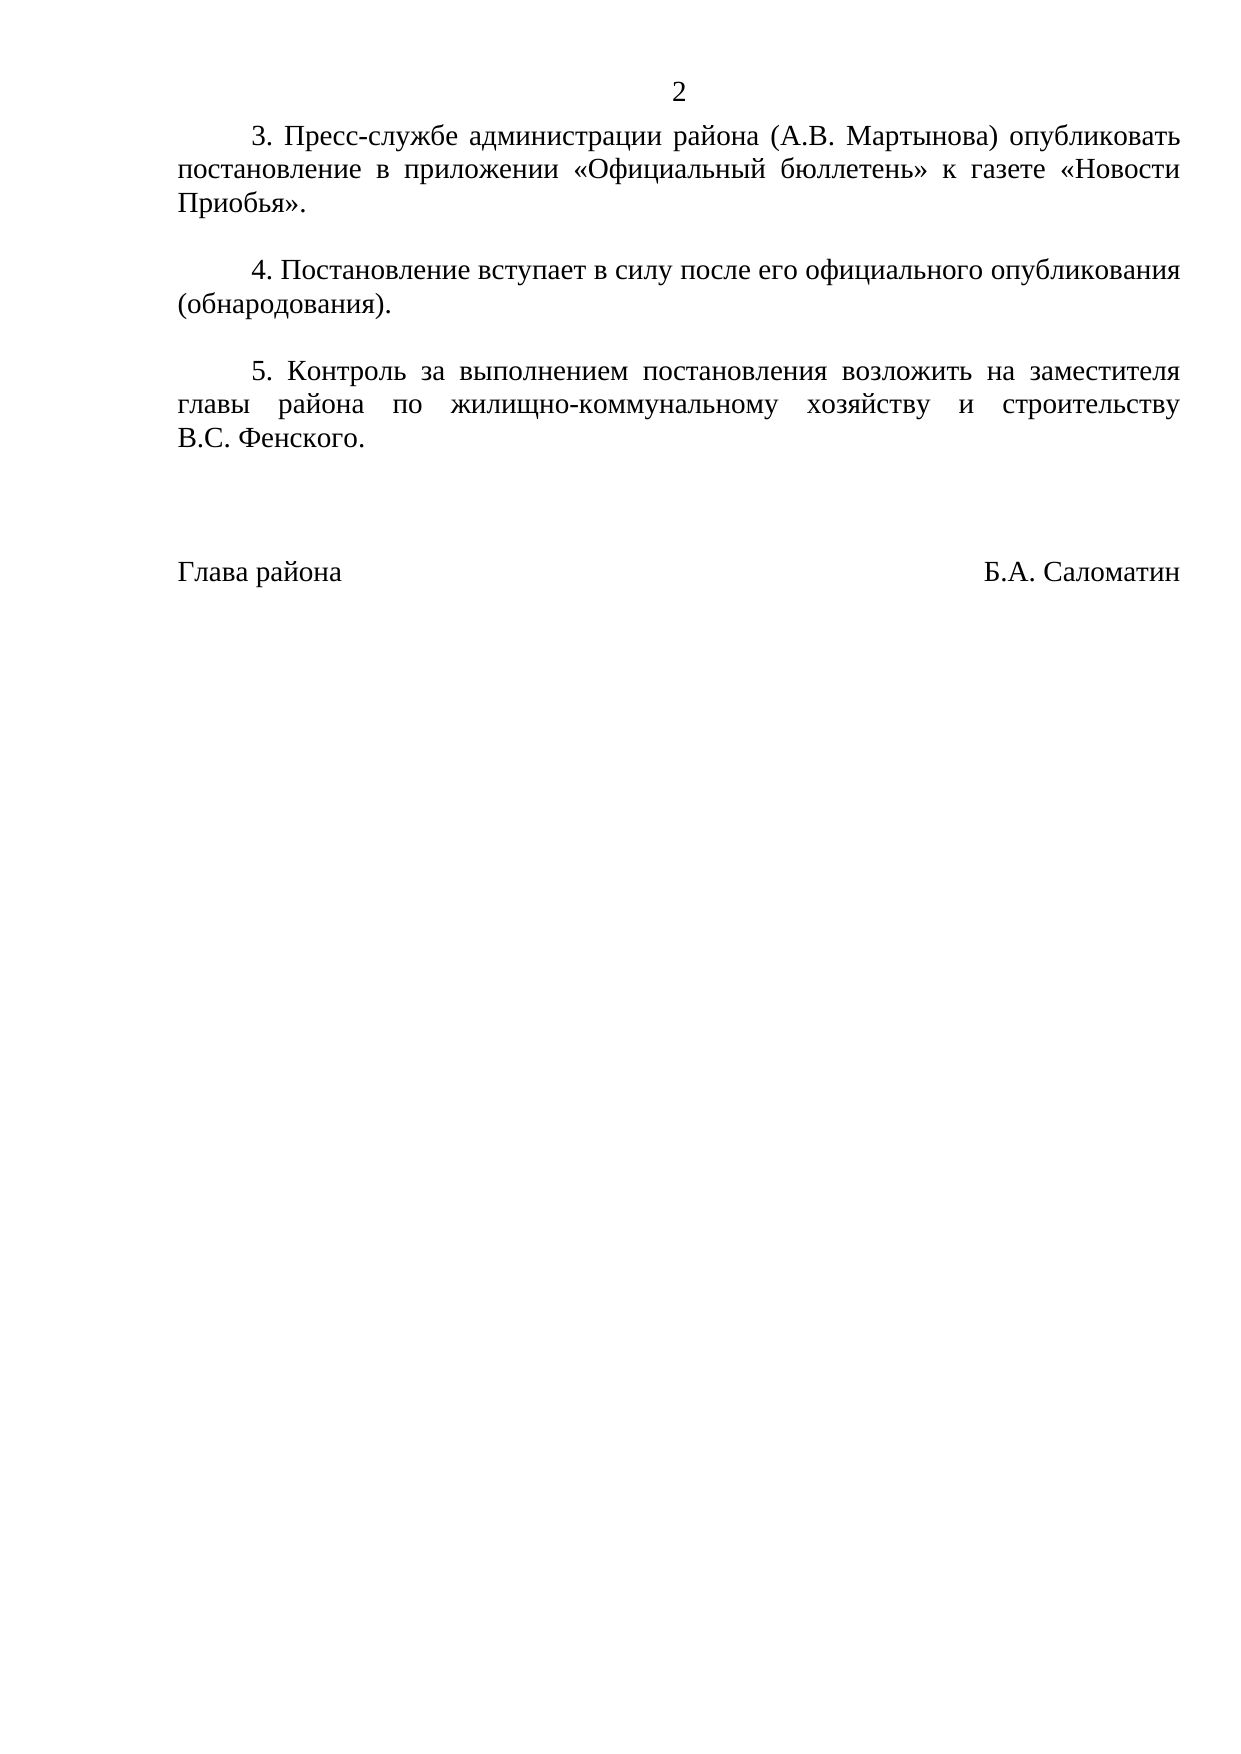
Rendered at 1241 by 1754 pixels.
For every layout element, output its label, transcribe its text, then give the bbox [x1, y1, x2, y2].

text 4. Постановление вступает в силу после его официального опубликования (обнародования). [177, 252, 1181, 319]
text 3. Пресс-службе администрации района (А.В. Мартынова) опубликовать постановление в приложении «Официальный бюллетень» к газете «Новости Приобья». [177, 118, 1181, 219]
text Глава района Б.А. Саломатин [177, 554, 1181, 588]
text 5. Контроль за выполнением постановления возложить на заместителя главы района по жилищно-коммунальному хозяйству и строительству В.С. Фенского. [177, 353, 1181, 453]
